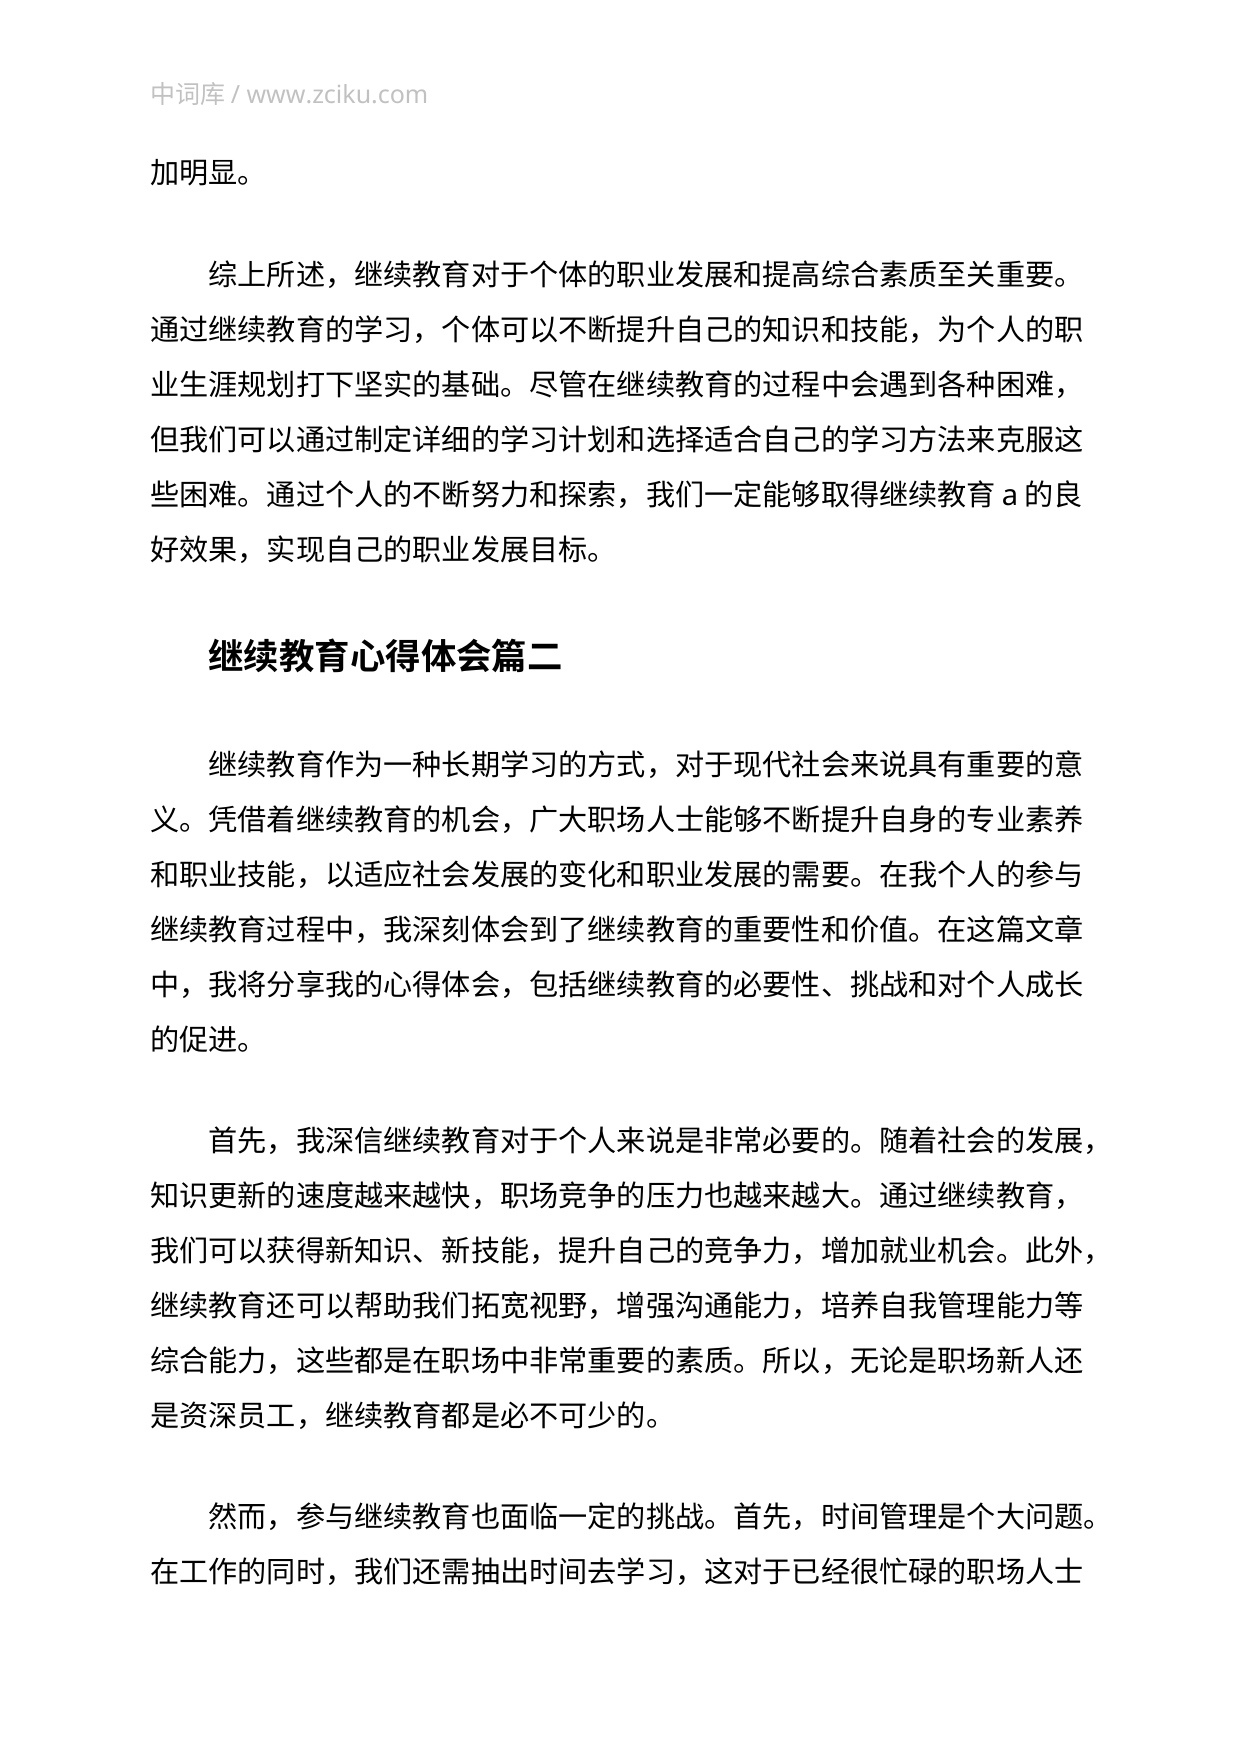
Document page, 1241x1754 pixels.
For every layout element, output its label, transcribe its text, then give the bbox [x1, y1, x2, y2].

text 继续教育作为一种长期学习的方式，对于现代社会来说具有重要的意义。凭借着继续教育的机会，广大职场人士能够不断提升自身的专业素养和职业技能，以适应社会发展的变化和职业发展的需要。在我个人的参与继续教育过程中，我深刻体会到了继续教育的重要性和价值。在这篇文章中，我将分享我的心得体会，包括继续教育的必要性、挑战和对个人成长的促进。 [150, 742, 1090, 1058]
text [150, 150, 1090, 192]
text 综上所述，继续教育对于个体的职业发展和提高综合素质至关重要。通过继续教育的学习，个体可以不断提升自己的知识和技能，为个人的职业生涯规划打下坚实的基础。尽管在继续教育的过程中会遇到各种困难，但我们可以通过制定详细的学习计划和选择适合自己的学习方法来克服这些困难。通过个人的不断努力和探索，我们一定能够取得继续教育a的良好效果，实现自己的职业发展目标。 [150, 252, 1090, 569]
text 首先，我深信继续教育对于个人来说是非常必要的。随着社会的发展，知识更新的速度越来越快，职场竞争的压力也越来越大。通过继续教育，我们可以获得新知识、新技能，提升自己的竞争力，增加就业机会。此外，继续教育还可以帮助我们拓宽视野，增强沟通能力，培养自我管理能力等综合能力，这些都是在职场中非常重要的素质。所以，无论是职场新人还是资深员工，继续教育都是必不可少的。 [150, 1118, 1090, 1434]
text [150, 1494, 1090, 1591]
text 继续教育心得体会篇二 [150, 628, 1090, 679]
